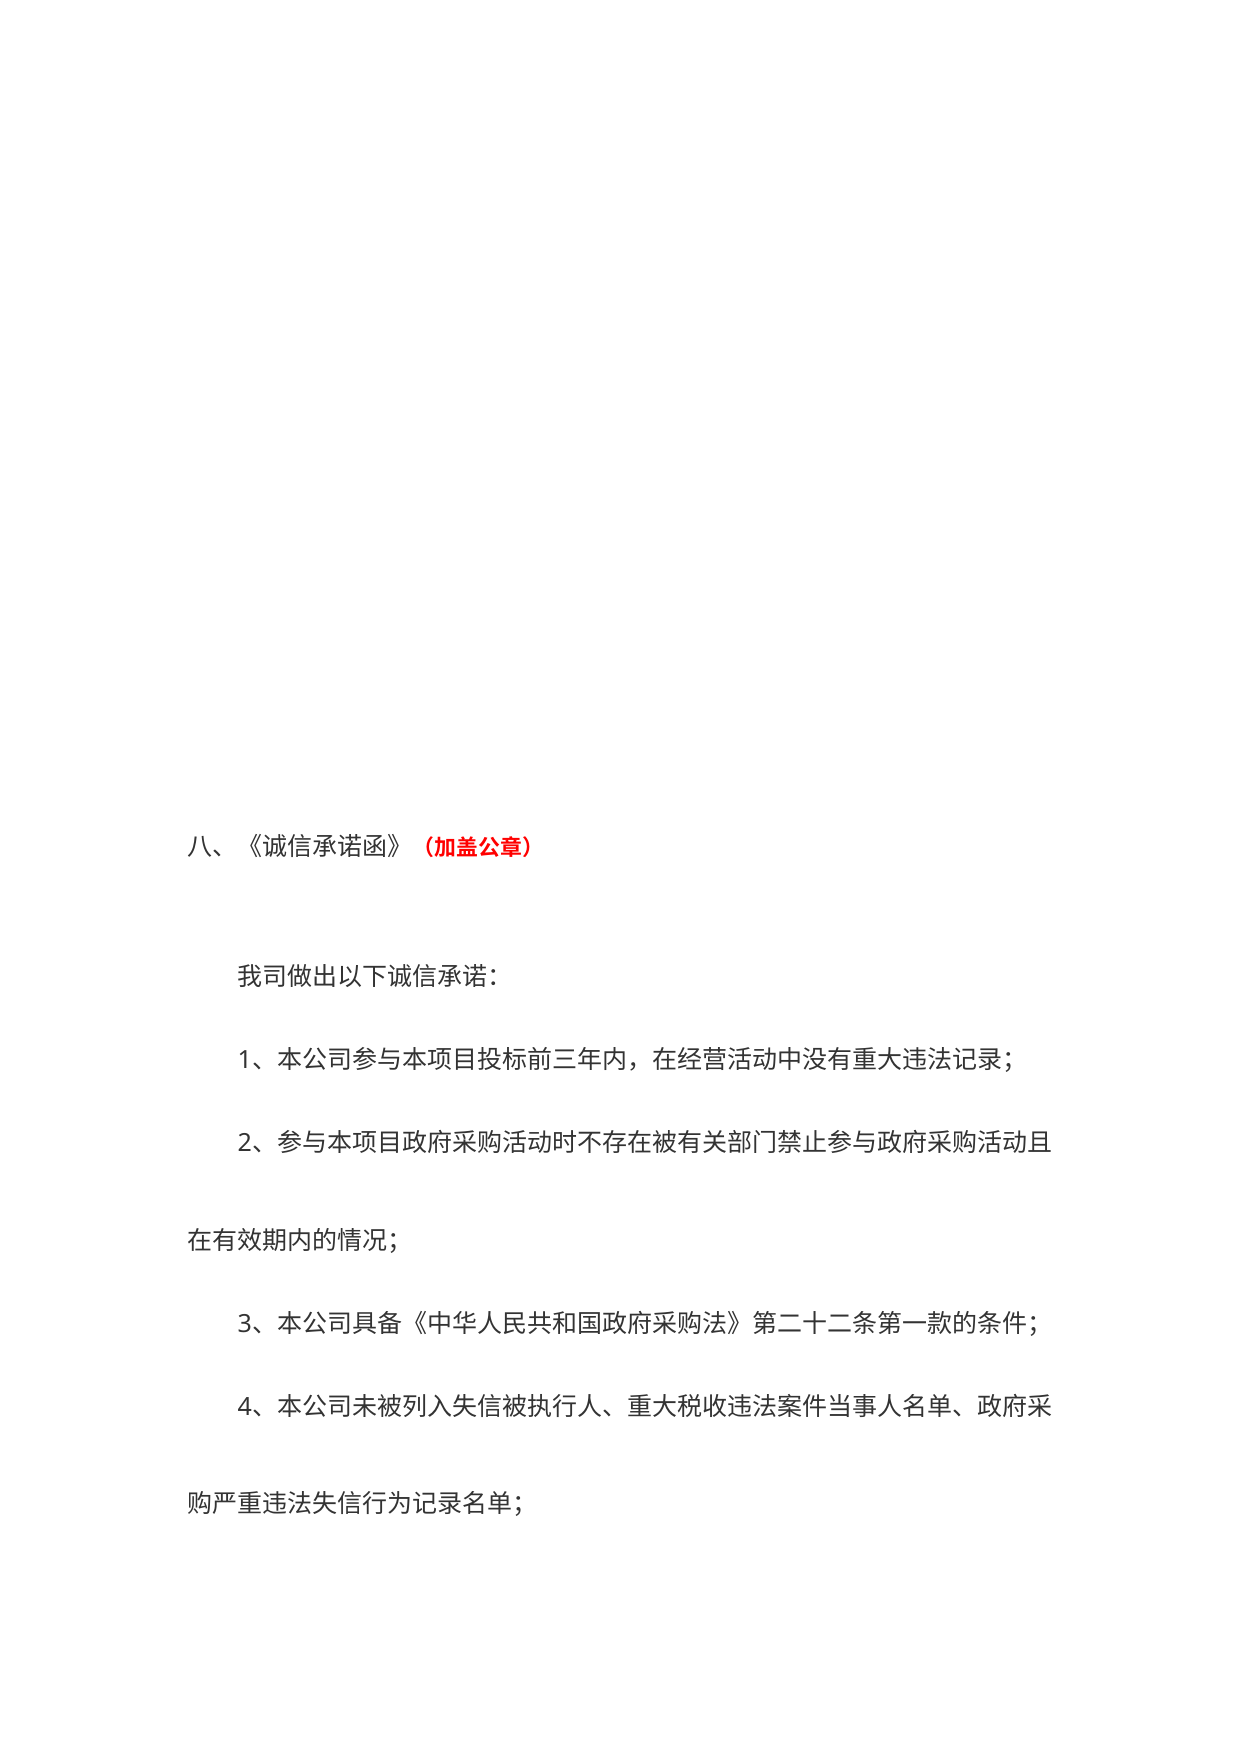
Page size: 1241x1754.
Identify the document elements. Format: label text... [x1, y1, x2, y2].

list 参与本项目政府采购活动时不存在被有关部门禁止参与政府采购活动且在有效期内的情况； [187, 1108, 1053, 1271]
text 我司做出以下诚信承诺： [187, 942, 1053, 1007]
list 本公司具备《中华人民共和国政府采购法》第二十二条第一款的条件； [187, 1289, 1053, 1354]
list 《诚信承诺函》（加盖公章） [187, 812, 1053, 877]
list 本公司未被列入失信被执行人、重大税收违法案件当事人名单、政府采购严重违法失信行为记录名单； [187, 1372, 1053, 1534]
list 本公司参与本项目投标前三年内，在经营活动中没有重大违法记录； [187, 1025, 1053, 1090]
